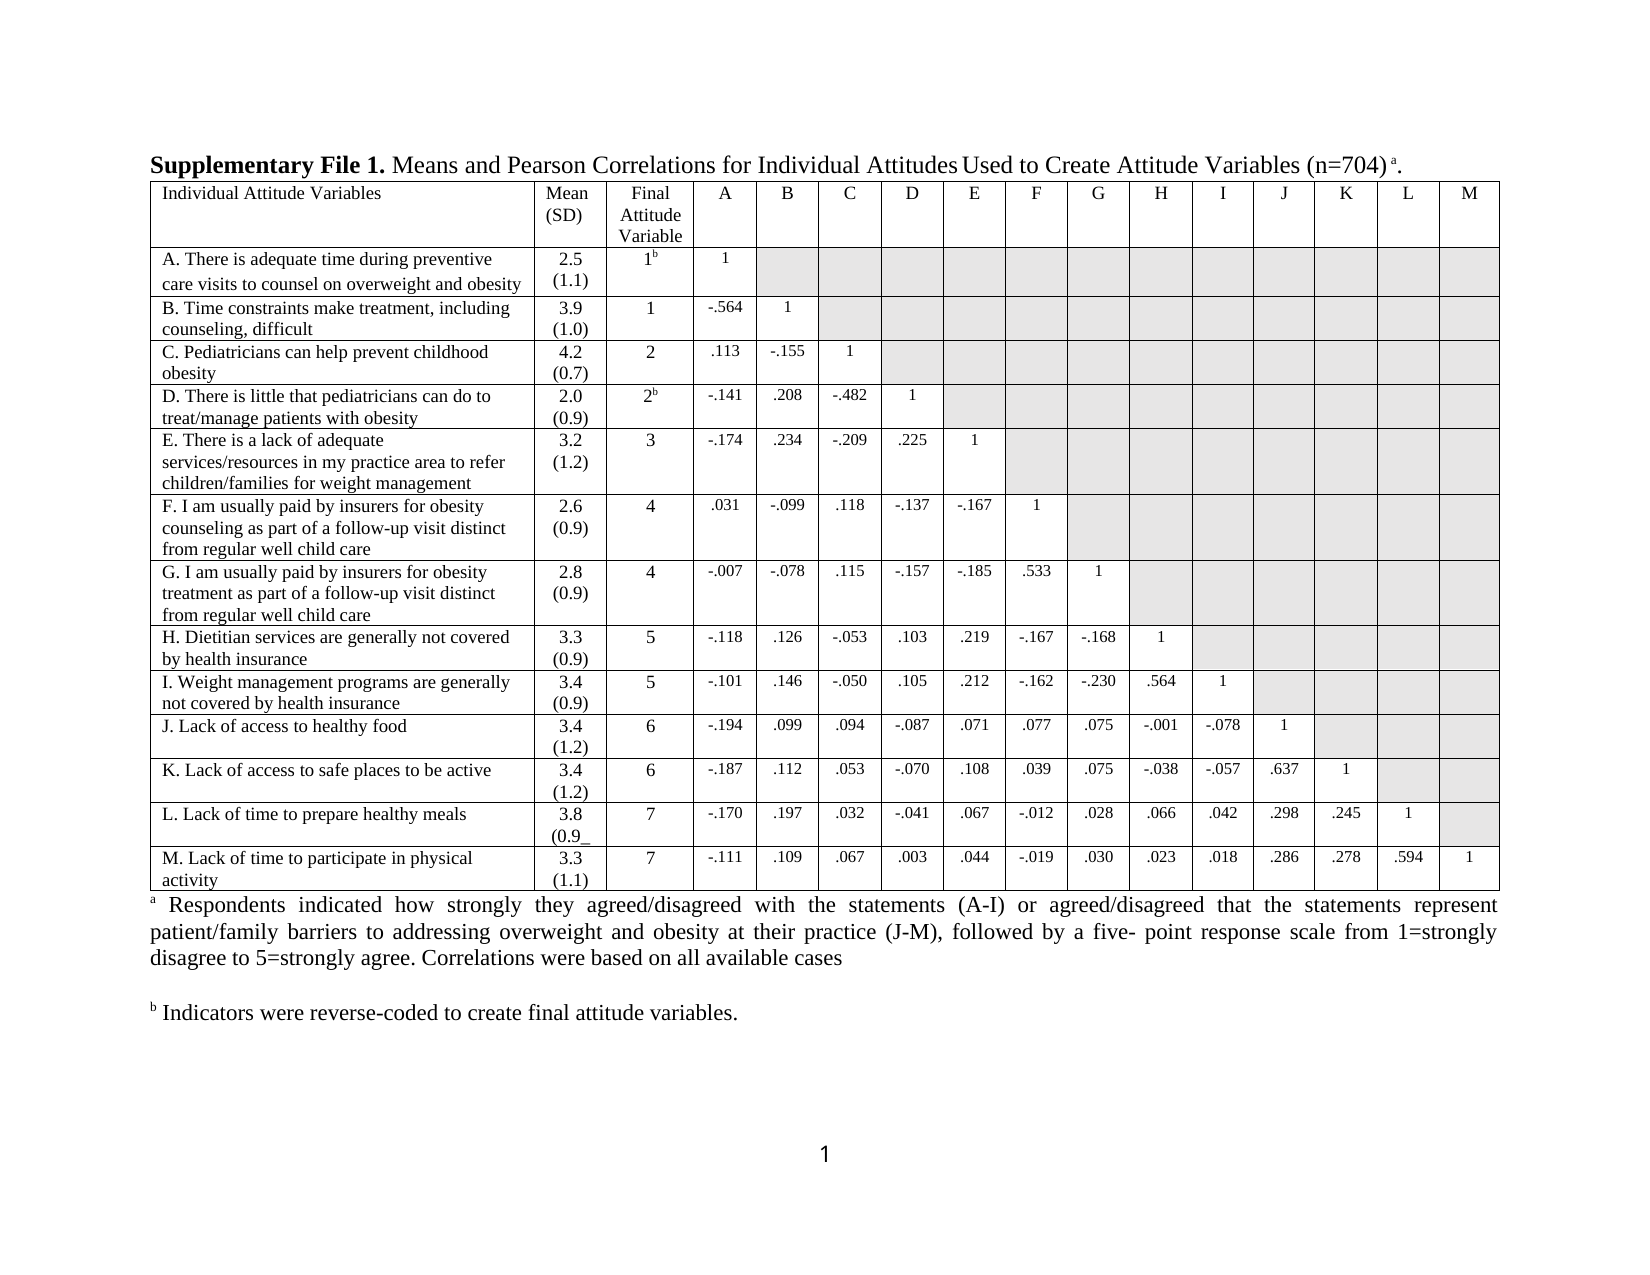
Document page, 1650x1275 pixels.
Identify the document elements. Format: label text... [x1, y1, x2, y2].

table_cell 7 [607, 803, 693, 846]
table_cell .031 [694, 495, 756, 560]
table_cell [1440, 671, 1499, 714]
table_cell [944, 385, 1005, 428]
table_cell .112 [757, 759, 818, 802]
table_cell M. Lack of time to participate in physical activity [151, 847, 534, 890]
table_cell [944, 297, 1005, 340]
table_cell .637 [1254, 759, 1314, 802]
table_cell -.053 [819, 626, 881, 669]
table_cell .067 [819, 847, 881, 890]
table_header A [694, 182, 756, 247]
table_cell [1254, 248, 1314, 296]
table_header L [1378, 182, 1439, 247]
table_cell -.167 [944, 495, 1005, 560]
table_cell [1315, 715, 1377, 758]
table_header C [819, 182, 881, 247]
table_cell [1068, 248, 1129, 296]
table_cell .113 [694, 341, 756, 384]
table_cell B. Time constraints make treatment, including counseling, difficult [151, 297, 534, 340]
table_cell [1440, 561, 1499, 625]
table_cell -.001 [1130, 715, 1192, 758]
table_cell 3.4 (1.2) [535, 715, 606, 758]
table_cell E. There is a lack of adequate services/resources in my practice area to refer children/families for weight management [151, 429, 534, 494]
table_cell [1378, 495, 1439, 560]
table_cell .115 [819, 561, 881, 625]
table_header B [757, 182, 818, 247]
table_cell J. Lack of access to healthy food [151, 715, 534, 758]
table_cell 1 [757, 297, 818, 340]
table_cell [819, 248, 881, 296]
table_cell F. I am usually paid by insurers for obesity counseling as part of a follow-up visit distinct from regular well child care [151, 495, 534, 560]
text b Indicators were reverse-coded to create final attitude variables. [150, 999, 1500, 1025]
table_cell .053 [819, 759, 881, 802]
table_cell [1193, 429, 1253, 494]
table_cell .533 [1006, 561, 1067, 625]
table_cell -.194 [694, 715, 756, 758]
table_cell [1378, 715, 1439, 758]
table_cell [1315, 297, 1377, 340]
table_cell .075 [1068, 715, 1129, 758]
table_cell .234 [757, 429, 818, 494]
table_cell [1378, 626, 1439, 669]
table_cell 2b [607, 385, 693, 428]
table_cell .071 [944, 715, 1005, 758]
table_cell 5 [607, 671, 693, 714]
table_cell [1068, 429, 1129, 494]
table_cell 2 [607, 341, 693, 384]
table_cell [1315, 561, 1377, 625]
table_cell -.078 [1193, 715, 1253, 758]
table_cell [1315, 626, 1377, 669]
table_cell [1315, 385, 1377, 428]
table_cell .018 [1193, 847, 1253, 890]
table_cell -.118 [694, 626, 756, 669]
table_cell .039 [1006, 759, 1067, 802]
table_cell I. Weight management programs are generally not covered by health insurance [151, 671, 534, 714]
table_cell -.019 [1006, 847, 1067, 890]
table_cell -.087 [882, 715, 943, 758]
table_cell [1193, 385, 1253, 428]
text Supplementary File 1. Means and Pearson Correlations for Individual Attitudes Used to Create Attitude Variables (n=704) a. [150, 150, 1500, 179]
table_cell [1130, 385, 1192, 428]
table_cell .564 [1130, 671, 1192, 714]
table_cell [1068, 297, 1129, 340]
table_cell [882, 341, 943, 384]
table_cell [1254, 341, 1314, 384]
table_cell 1 [1254, 715, 1314, 758]
table_cell .219 [944, 626, 1005, 669]
table_cell .212 [944, 671, 1005, 714]
table_cell -.209 [819, 429, 881, 494]
table_cell [1130, 561, 1192, 625]
table_cell [1068, 341, 1129, 384]
table_header K [1315, 182, 1377, 247]
table_cell 1 [607, 297, 693, 340]
table_cell -.012 [1006, 803, 1067, 846]
table_cell .067 [944, 803, 1005, 846]
table_cell -.007 [694, 561, 756, 625]
table_cell [1254, 385, 1314, 428]
table_cell [1068, 385, 1129, 428]
table_cell -.099 [757, 495, 818, 560]
table_cell [1315, 341, 1377, 384]
table_cell .028 [1068, 803, 1129, 846]
table_cell .298 [1254, 803, 1314, 846]
table_header G [1068, 182, 1129, 247]
table_cell 1 [1006, 495, 1067, 560]
table_cell 6 [607, 715, 693, 758]
table_cell [1193, 495, 1253, 560]
table_cell .077 [1006, 715, 1067, 758]
table_cell [1254, 626, 1314, 669]
table_cell -.230 [1068, 671, 1129, 714]
table_cell .197 [757, 803, 818, 846]
table_cell L. Lack of time to prepare healthy meals [151, 803, 534, 846]
table_cell .032 [819, 803, 881, 846]
table_cell 3.2 (1.2) [535, 429, 606, 494]
table_header M [1440, 182, 1499, 247]
table_cell 3.3 (0.9) [535, 626, 606, 669]
table_cell 7 [607, 847, 693, 890]
table_cell [1068, 495, 1129, 560]
table_header F [1006, 182, 1067, 247]
table_cell 5 [607, 626, 693, 669]
table_cell -.162 [1006, 671, 1067, 714]
table_cell -.155 [757, 341, 818, 384]
table_cell [1006, 248, 1067, 296]
table_cell .023 [1130, 847, 1192, 890]
table_cell [1378, 561, 1439, 625]
table_cell .278 [1315, 847, 1377, 890]
table_cell 1 [882, 385, 943, 428]
table_cell [1006, 385, 1067, 428]
table_cell [1440, 759, 1499, 802]
table_cell 2.6 (0.9) [535, 495, 606, 560]
table_cell [1378, 341, 1439, 384]
table_cell [1378, 671, 1439, 714]
table_cell -.057 [1193, 759, 1253, 802]
table_cell C. Pediatricians can help prevent childhood obesity [151, 341, 534, 384]
table_cell -.038 [1130, 759, 1192, 802]
table_cell -.168 [1068, 626, 1129, 669]
table_cell [1440, 385, 1499, 428]
table_cell -.041 [882, 803, 943, 846]
table_cell -.185 [944, 561, 1005, 625]
table_cell 1 [1315, 759, 1377, 802]
table_cell .044 [944, 847, 1005, 890]
table_cell .225 [882, 429, 943, 494]
table_cell .109 [757, 847, 818, 890]
table_cell -.070 [882, 759, 943, 802]
table_cell .286 [1254, 847, 1314, 890]
table_cell 3.4 (0.9) [535, 671, 606, 714]
table_cell 6 [607, 759, 693, 802]
table_cell [1440, 341, 1499, 384]
table_cell H. Dietitian services are generally not covered by health insurance [151, 626, 534, 669]
table_cell .126 [757, 626, 818, 669]
table_cell .108 [944, 759, 1005, 802]
table_cell [1440, 626, 1499, 669]
table_header Individual Attitude Variables [151, 182, 534, 247]
table_header Mean (SD) [535, 182, 606, 247]
table_cell 3 [607, 429, 693, 494]
table_cell .030 [1068, 847, 1129, 890]
table_cell .594 [1378, 847, 1439, 890]
table_cell .042 [1193, 803, 1253, 846]
table_cell .146 [757, 671, 818, 714]
table_cell 1 [819, 341, 881, 384]
table_cell [944, 341, 1005, 384]
table_cell [1254, 495, 1314, 560]
table_cell -.111 [694, 847, 756, 890]
table_cell [1440, 495, 1499, 560]
table_cell D. There is little that pediatricians can do to treat/manage patients with obesity [151, 385, 534, 428]
table_cell .105 [882, 671, 943, 714]
table_cell .075 [1068, 759, 1129, 802]
table_cell .099 [757, 715, 818, 758]
table_cell [1254, 561, 1314, 625]
table_cell G. I am usually paid by insurers for obesity treatment as part of a follow-up visit distinct from regular well child care [151, 561, 534, 625]
table_cell [819, 297, 881, 340]
table_header J [1254, 182, 1314, 247]
table_cell 1 [1130, 626, 1192, 669]
table_cell [1254, 671, 1314, 714]
table_header I [1193, 182, 1253, 247]
table_cell .245 [1315, 803, 1377, 846]
table_cell [1130, 429, 1192, 494]
table_cell -.167 [1006, 626, 1067, 669]
text a Respondents indicated how strongly they agreed/disagreed with the statements (A-I) or agreed/disagreed that the statements represent patient/family barriers to addressing overweight and obesity at their practice (J-M), followed by a five- point response scale from 1=strongly disagree to 5=strongly agree. Correlations were based on all available cases [150, 891, 1500, 971]
table_cell 4 [607, 495, 693, 560]
table_cell [1378, 248, 1439, 296]
table_cell 1 [944, 429, 1005, 494]
table_cell [757, 248, 818, 296]
table_cell [1378, 429, 1439, 494]
table_cell [1193, 248, 1253, 296]
table_cell K. Lack of access to safe places to be active [151, 759, 534, 802]
table_cell [882, 297, 943, 340]
table_cell [1440, 803, 1499, 846]
table_cell 3.9 (1.0) [535, 297, 606, 340]
table_cell [1378, 385, 1439, 428]
table_cell [1130, 248, 1192, 296]
table_cell .003 [882, 847, 943, 890]
table_cell 1 [1378, 803, 1439, 846]
table_cell -.101 [694, 671, 756, 714]
table_cell [944, 248, 1005, 296]
table_cell -.174 [694, 429, 756, 494]
table_cell -.187 [694, 759, 756, 802]
table_header Final Attitude Variable [607, 182, 693, 247]
table_cell .118 [819, 495, 881, 560]
table_cell [1193, 561, 1253, 625]
table_cell A. There is adequate time during preventive care visits to counsel on overweight and obesity [151, 248, 534, 296]
table_cell [1315, 429, 1377, 494]
table_cell 2.0 (0.9) [535, 385, 606, 428]
table_cell 3.8 (0.9_ [535, 803, 606, 846]
table_cell [1193, 341, 1253, 384]
table_cell [1378, 297, 1439, 340]
table_cell -.482 [819, 385, 881, 428]
table_cell [1193, 626, 1253, 669]
table_cell [1315, 495, 1377, 560]
table_cell [1315, 248, 1377, 296]
table_cell 1 [1068, 561, 1129, 625]
table_cell [1006, 341, 1067, 384]
table_cell 3.4 (1.2) [535, 759, 606, 802]
table_cell -.157 [882, 561, 943, 625]
table_header E [944, 182, 1005, 247]
table_cell 1 [1440, 847, 1499, 890]
table_cell [1254, 297, 1314, 340]
table_cell -.050 [819, 671, 881, 714]
table_cell -.137 [882, 495, 943, 560]
table_cell -.078 [757, 561, 818, 625]
table_cell .094 [819, 715, 881, 758]
table_cell [1378, 759, 1439, 802]
table_cell 1 [694, 248, 756, 296]
table_cell .208 [757, 385, 818, 428]
table_cell -.141 [694, 385, 756, 428]
table_cell [1440, 429, 1499, 494]
table_cell [1130, 341, 1192, 384]
table_cell 4.2 (0.7) [535, 341, 606, 384]
table_cell 2.8 (0.9) [535, 561, 606, 625]
table_cell 1b [607, 248, 693, 296]
table_cell [1440, 297, 1499, 340]
table_cell -.170 [694, 803, 756, 846]
table_cell [1006, 429, 1067, 494]
table_cell 4 [607, 561, 693, 625]
table_cell .103 [882, 626, 943, 669]
table_cell 1 [1193, 671, 1253, 714]
table_cell [1315, 671, 1377, 714]
table_cell [1440, 715, 1499, 758]
table_cell 2.5 (1.1) [535, 248, 606, 296]
table_header D [882, 182, 943, 247]
table_cell [1440, 248, 1499, 296]
table_cell .066 [1130, 803, 1192, 846]
table_cell [1130, 297, 1192, 340]
table_cell -.564 [694, 297, 756, 340]
table_header H [1130, 182, 1192, 247]
table_cell [1254, 429, 1314, 494]
table_cell 3.3 (1.1) [535, 847, 606, 890]
table_cell [1130, 495, 1192, 560]
table_cell [1193, 297, 1253, 340]
table_cell [882, 248, 943, 296]
table_cell [1006, 297, 1067, 340]
